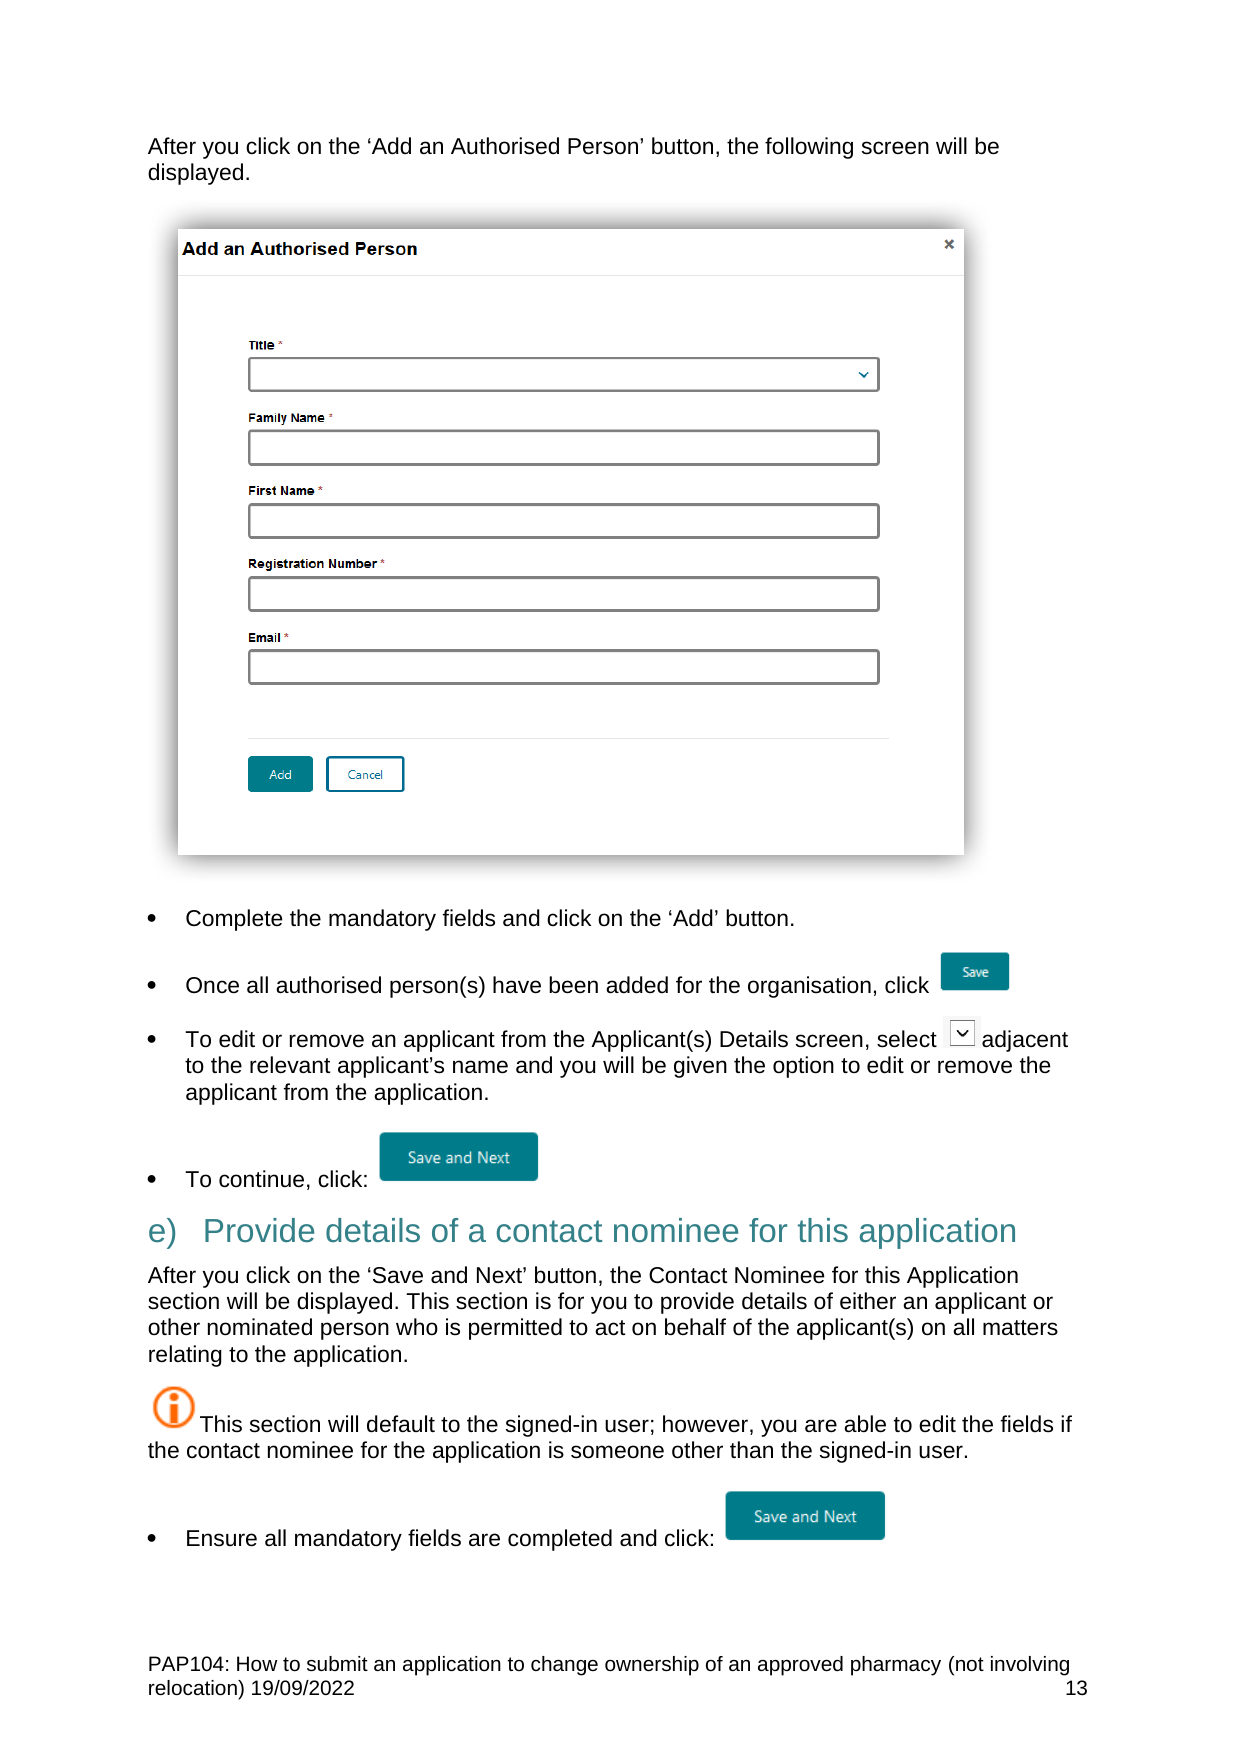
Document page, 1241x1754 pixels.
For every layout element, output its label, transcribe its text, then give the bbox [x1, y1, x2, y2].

list Complete the mandatory fields and click on the ‘Add’ button. [148, 904, 1092, 931]
subtitle Provide details of a contact nominee for this application [148, 1211, 1092, 1249]
list To continue, click: [148, 1124, 1092, 1192]
list Ensure all mandatory fields are completed and click: [148, 1483, 1092, 1551]
text This section will default to the signed-in user; however, you are able to edit the fields if the contact nominee for the application is someone other than the signed-in user. [148, 1379, 1092, 1464]
text After you click on the ‘Save and Next’ button, the Contact Nominee for this Application section will be displayed. This section is for you to provide details of either an applicant or other nominated person who is permitted to act on behalf of the applicant(s) on all matters relating to the application. [148, 1262, 1092, 1367]
picture [721, 1482, 891, 1546]
picture [178, 229, 964, 855]
picture [375, 1123, 544, 1187]
text After you click on the ‘Add an Authorised Person’ button, the following screen will be displayed. [148, 133, 1092, 186]
picture [935, 949, 1014, 994]
picture [147, 1379, 200, 1433]
list To edit or remove an applicant from the Applicant(s) Details screen, select adjacent to the relevant applicant’s name and you will be given the option to edit or remove the applicant from the application. [148, 1017, 1092, 1105]
picture [943, 1016, 982, 1048]
list Once all authorised person(s) have been added for the organisation, click [148, 949, 1092, 998]
